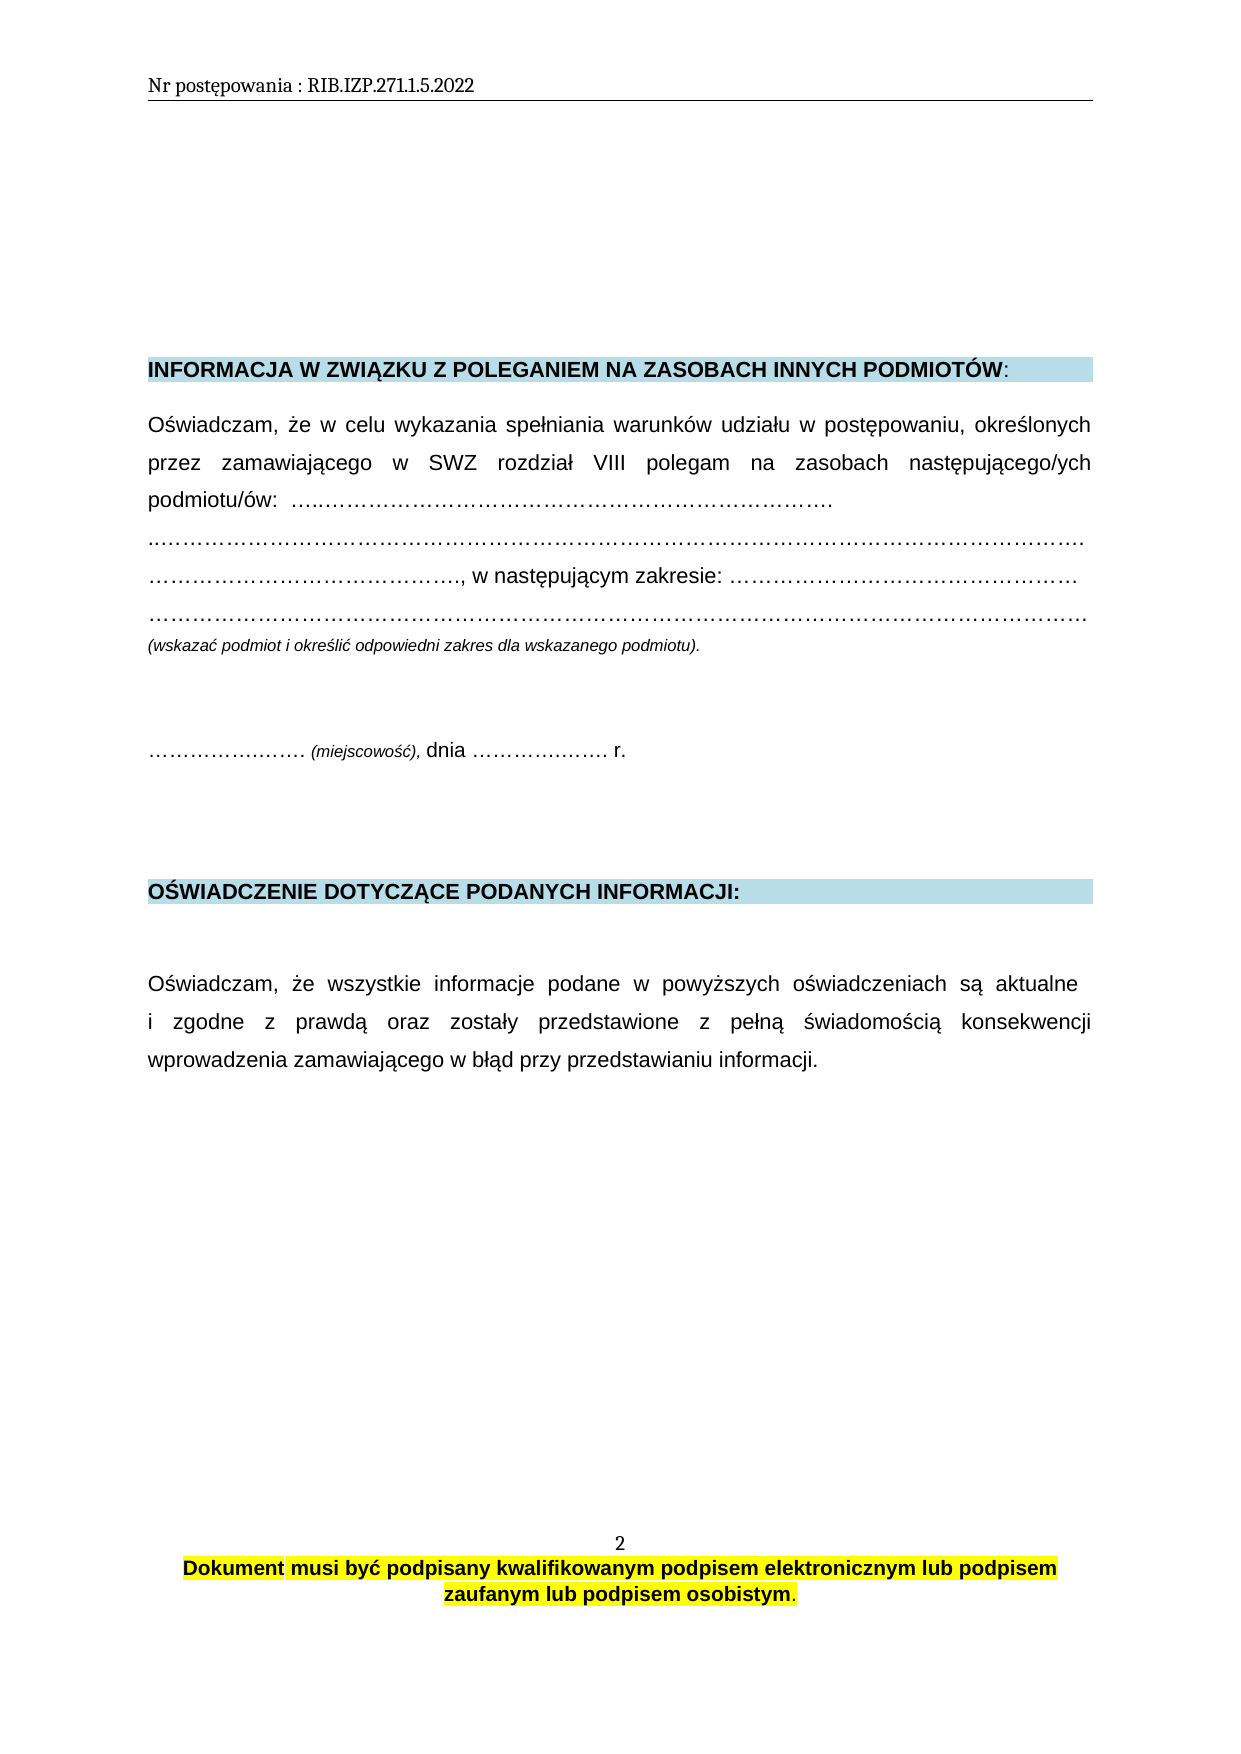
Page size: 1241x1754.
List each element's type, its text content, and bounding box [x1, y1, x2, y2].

text Oświadczam, że wszystkie informacje podane w powyższych oświadczeniach są aktualne i zgodne z prawdą oraz zostały przedstawione z pełną świadomością konsekwencji wprowadzenia zamawiającego w błąd przy przedstawianiu informacji. [148, 971, 1093, 1072]
text INFORMACJA W ZWIĄZKU Z POLEGANIEM NA ZASOBACH INNYCH PODMIOTÓW: [148, 357, 1093, 382]
text ………………………………………………………………………………………………………………… (wskazać podmiot i określić odpowiedni zakres dla wskazanego podmiotu). [148, 601, 1093, 655]
text ..……………………………………………………………………………………………………………….……………………………………., w następującym zakresie: ………………………………………… [148, 525, 1093, 588]
text Oświadczam, że w celu wykazania spełniania warunków udziału w postępowaniu, określonych przez zamawiającego w SWZ rozdział VIII polegam na zasobach następującego/ych podmiotu/ów: …..……………………………………………………………. [148, 412, 1093, 513]
text …………….……. (miejscowość), dnia ………….……. r. [148, 738, 1093, 762]
text OŚWIADCZENIE DOTYCZĄCE PODANYCH INFORMACJI: [148, 879, 1093, 904]
